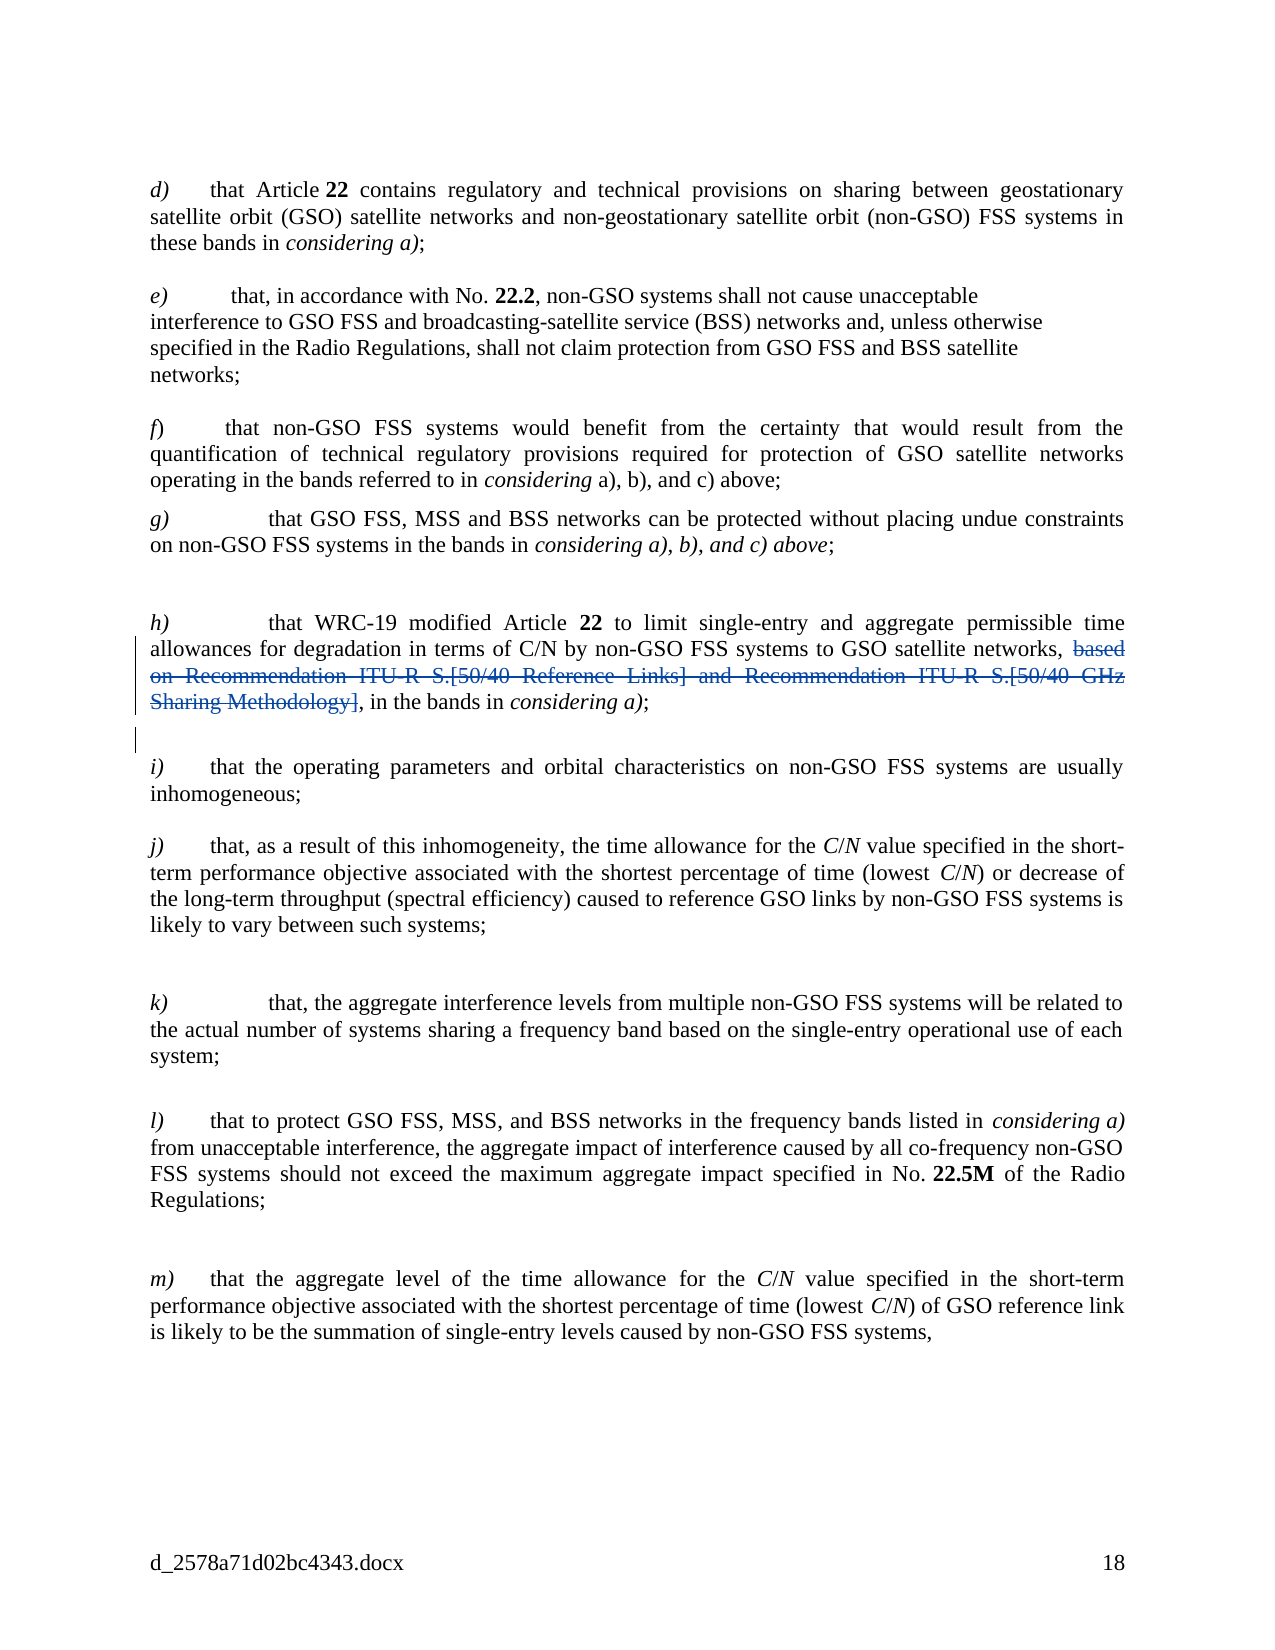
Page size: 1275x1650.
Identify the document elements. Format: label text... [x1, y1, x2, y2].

text g) that GSO FSS, MSS and BSS networks can be protected without placing undue constraints on non-GSO FSS systems in the bands in considering a), b), and c) above; [150, 505, 1125, 558]
text m) that the aggregate level of the time allowance for the C/N value specified in the short-term performance objective associated with the shortest percentage of time (lowest C/N) of GSO reference link is likely to be the summation of single-entry levels caused by non-GSO FSS systems, [150, 1265, 1125, 1344]
text d) that Article 22 contains regulatory and technical provisions on sharing between geostationary satellite orbit (GSO) satellite networks and non-geostationary satellite orbit (non-GSO) FSS systems in these bands in considering a); [150, 176, 1125, 255]
text networks; [150, 361, 1125, 387]
text l) that to protect GSO FSS, MSS, and BSS networks in the frequency bands listed in considering a) from unacceptable interference, the aggregate impact of interference caused by all co-frequency non-GSO FSS systems should not exceed the maximum aggregate impact specified in No. 22.5M of the Radio Regulations; [150, 1107, 1125, 1213]
text j) that, as a result of this inhomogeneity, the time allowance for the C/N value specified in the short-term performance objective associated with the shortest percentage of time (lowest C/N) or decrease of the long-term throughput (spectral efficiency) caused to reference GSO links by non-GSO FSS systems is likely to vary between such systems; [150, 832, 1125, 938]
text h) that WRC-19 modified Article 22 to limit single-entry and aggregate permissible time allowances for degradation in terms of C/N by non-GSO FSS systems to GSO satellite networks, , in the bands in considering a); [150, 609, 1125, 676]
text e) that, in accordance with No. 22.2, non-GSO systems shall not cause unacceptable [150, 282, 1125, 308]
text interference to GSO FSS and broadcasting-satellite service (BSS) networks and, unless otherwise [150, 308, 1125, 334]
text specified in the Radio Regulations, shall not claim protection from GSO FSS and BSS satellite [150, 334, 1125, 361]
text f) that non-GSO FSS systems would benefit from the certainty that would result from the quantification of technical regulatory provisions required for protection of GSO satellite networks operating in the bands referred to in considering a), b), and c) above; [150, 413, 1125, 493]
text k) that, the aggregate interference levels from multiple non-GSO FSS systems will be related to the actual number of systems sharing a frequency band based on the single-entry operational use of each system; [150, 989, 1125, 1068]
text h) that WRC-19 modified Article 22 to limit single-entry and aggregate permissible time allowances for degradation in terms of C/N by non-GSO FSS systems to GSO satellite networks, , in the bands in considering a); [150, 678, 1125, 714]
text i) that the operating parameters and orbital characteristics on non-GSO FSS systems are usually inhomogeneous; [150, 753, 1125, 806]
